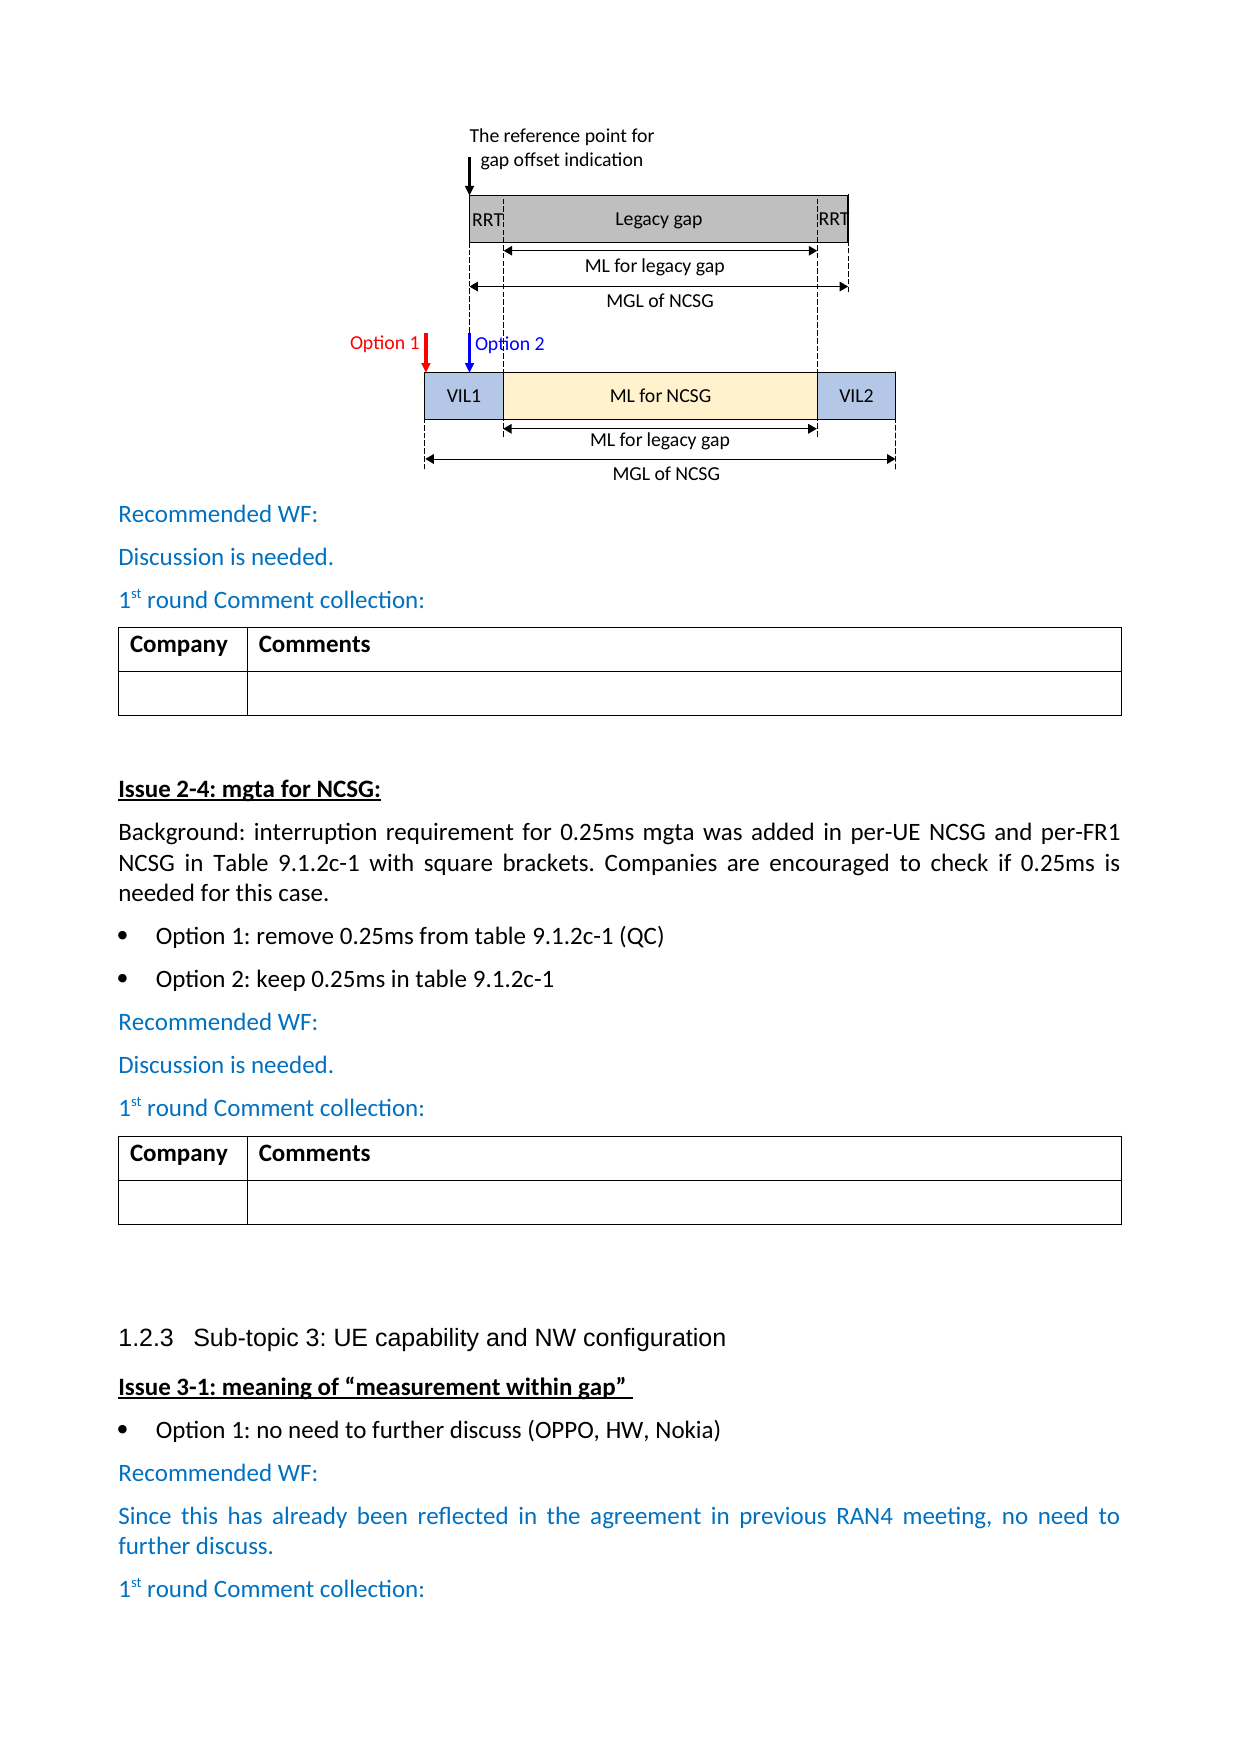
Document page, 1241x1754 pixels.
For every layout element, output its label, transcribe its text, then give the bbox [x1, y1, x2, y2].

text Since this has already been reflected in the agreement in previous RAN4 meeting, no need to further discuss. [118, 1500, 1122, 1561]
table_cell [119, 1181, 247, 1224]
table_header Comments [248, 628, 1121, 671]
text Discussion is needed. [118, 1049, 1122, 1080]
text Issue 3-1: meaning of “measurement within gap” [118, 1371, 1122, 1401]
list Option 1: remove 0.25ms from table 9.1.2c-1 (QC) [118, 921, 1122, 951]
text Discussion is needed. [118, 541, 1122, 571]
text Recommended WF: [118, 1457, 1122, 1487]
table_cell [119, 672, 247, 715]
text Recommended WF: [118, 498, 1122, 528]
text Issue 2-4: mgta for NCSG: [118, 773, 1122, 804]
text 1st round Comment collection: [118, 1573, 1122, 1604]
list Option 1: no need to further discuss (OPPO, HW, Nokia) [118, 1414, 1122, 1444]
subtitle Sub-topic 3: UE capability and NW configuration [118, 1323, 1122, 1352]
table_header Company [119, 628, 247, 671]
table_header Company [119, 1137, 247, 1180]
text Recommended WF: [118, 1007, 1122, 1037]
table_cell [248, 672, 1121, 715]
text Background: interruption requirement for 0.25ms mgta was added in per-UE NCSG and per-FR1 NCSG in Table 9.1.2c-1 with square brackets. Companies are encouraged to check if 0.25ms is needed for this case. [118, 816, 1122, 908]
text 1st round Comment collection: [118, 584, 1122, 614]
text 1st round Comment collection: [118, 1093, 1122, 1123]
list Option 2: keep 0.25ms in table 9.1.2c-1 [118, 963, 1122, 994]
table_cell [248, 1181, 1121, 1224]
table_header Comments [248, 1137, 1121, 1180]
